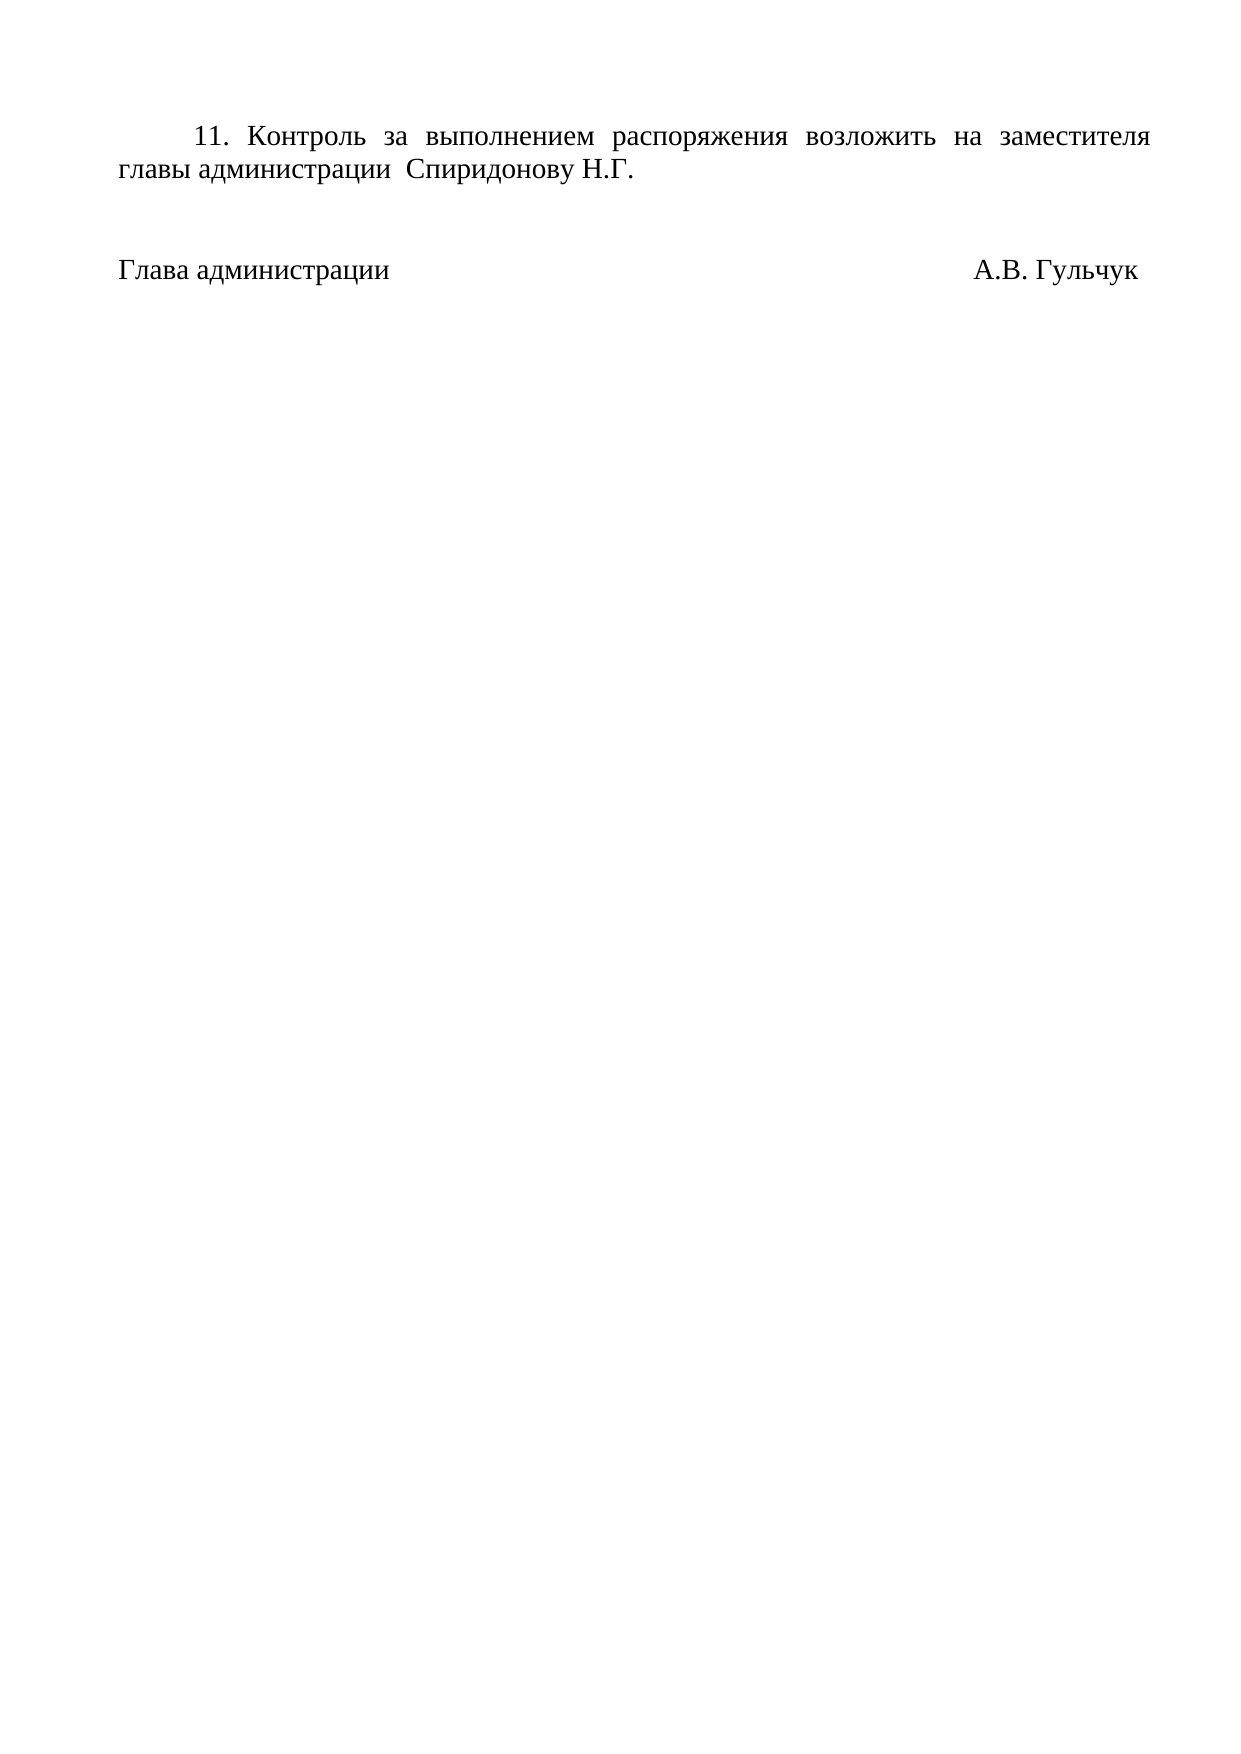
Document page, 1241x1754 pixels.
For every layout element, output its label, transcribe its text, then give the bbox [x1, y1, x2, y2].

list Глава администрации А.В. Гульчук [118, 252, 1152, 286]
text 11. Контроль за выполнением распоряжения возложить на заместителя главы администрации Спиридонову Н.Г. [118, 118, 1152, 185]
